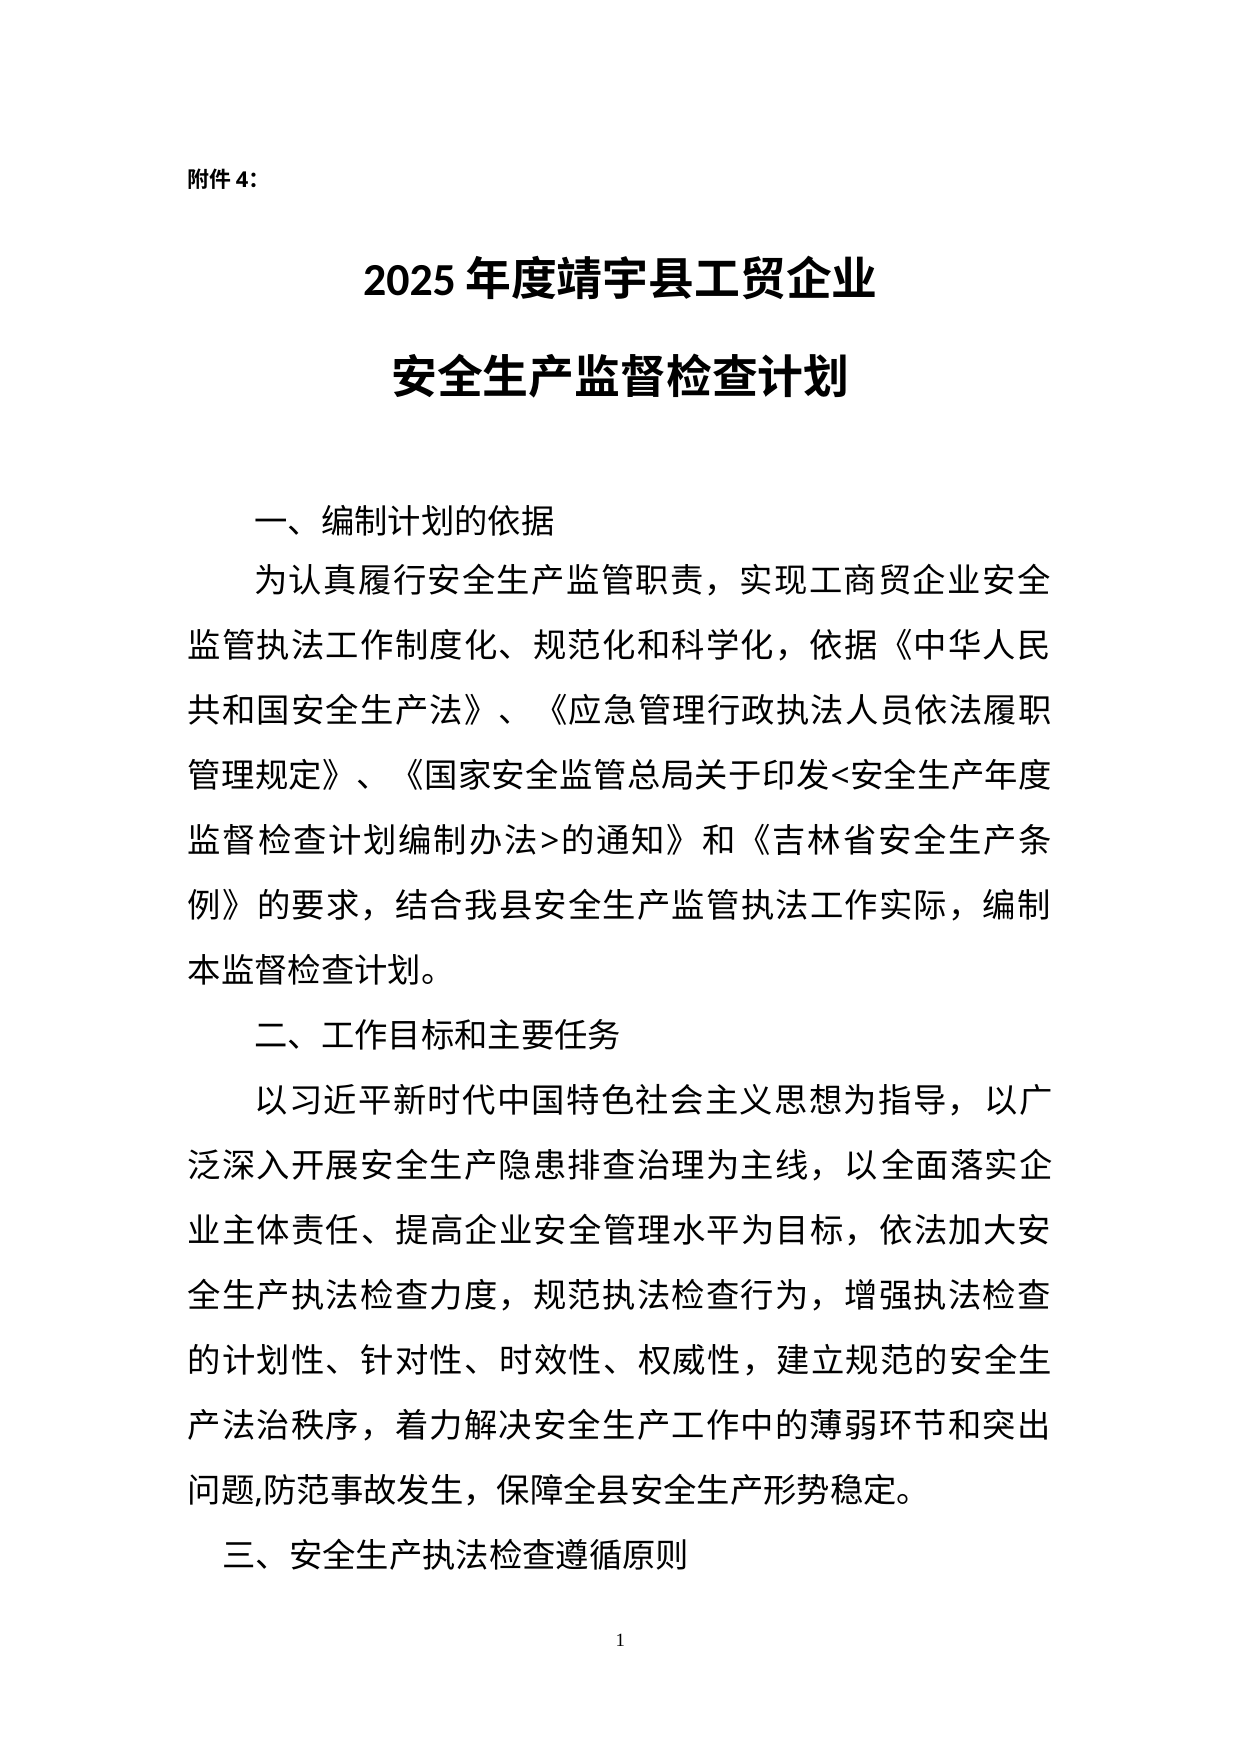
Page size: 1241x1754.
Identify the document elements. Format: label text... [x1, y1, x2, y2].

list 以习近平新时代中国特色社会主义思想为指导，以广泛深入开展安全生产隐患排查治理为主线，以全面落实企业主体责任、提高企业安全管理水平为目标，依法加大安全生产执法检查力度，规范执法检查行为，增强执法检查的计划性、针对性、时效性、权威性，建立规范的安全生产法治秩序，着力解决安全生产工作中的薄弱环节和突出问题,防范事故发生，保障全县安全生产形势稳定。 [187, 1065, 1053, 1520]
text 安全生产监督检查计划 [187, 324, 1053, 422]
text 一、编制计划的依据 [187, 487, 1053, 545]
text 三、安全生产执法检查遵循原则 [187, 1520, 1053, 1585]
text 为认真履行安全生产监管职责，实现工商贸企业安全监管执法工作制度化、规范化和科学化，依据《中华人民共和国安全生产法》、《应急管理行政执法人员依法履职管理规定》、《国家安全监管总局关于印发<安全生产年度监督检查计划编制办法>的通知》和《吉林省安全生产条例》的要求，结合我县安全生产监管执法工作实际，编制本监督检查计划。 [187, 545, 1053, 1000]
list 工作目标和主要任务 [187, 1000, 1053, 1065]
text 2025年度靖宇县工贸企业 [187, 227, 1053, 324]
text 附件4： [187, 162, 1053, 194]
